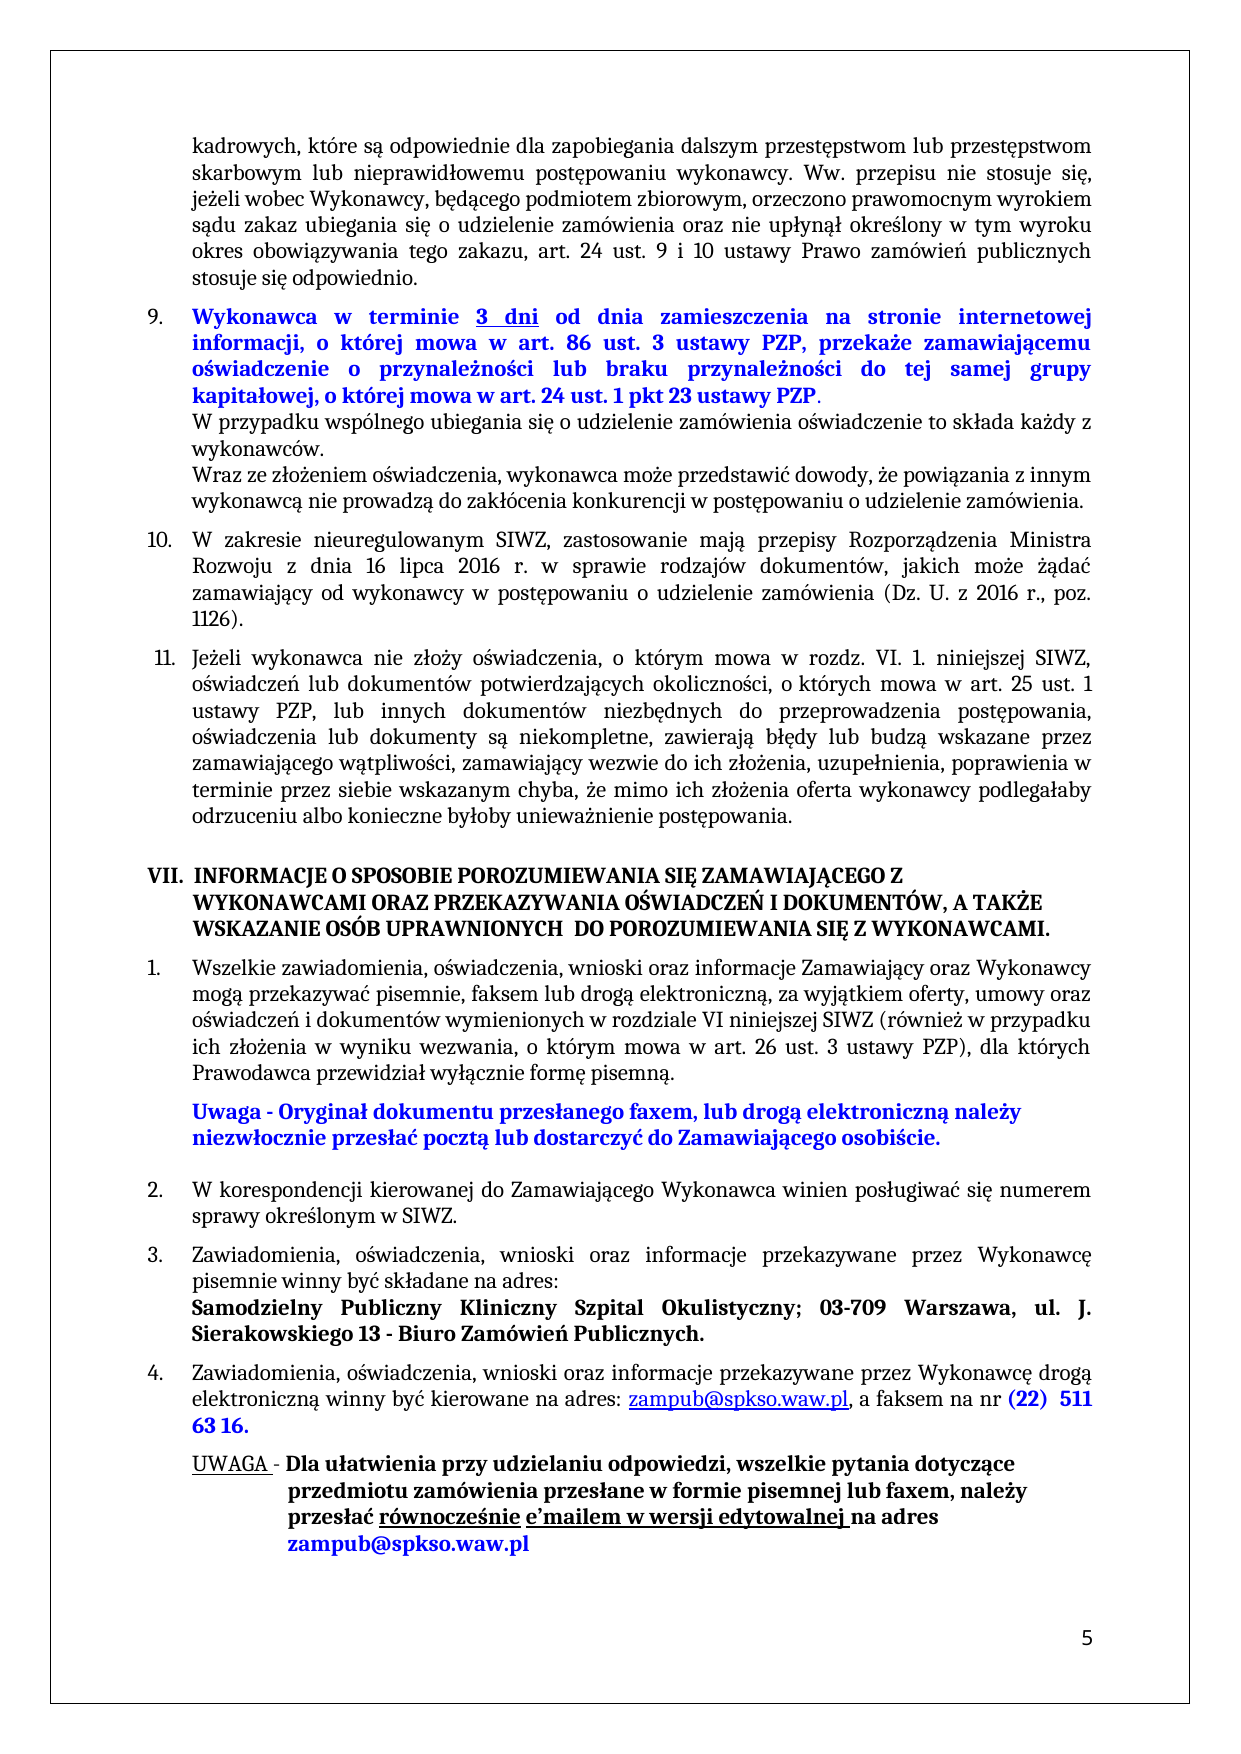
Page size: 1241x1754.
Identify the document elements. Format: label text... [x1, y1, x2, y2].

list Wraz ze złożeniem oświadczenia, wykonawca może przedstawić dowody, że powiązania z innym wykonawcą nie prowadzą do zakłócenia konkurencji w postępowaniu o udzielenie zamówienia. [192, 462, 1093, 514]
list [147, 133, 1093, 291]
list zampub@spkso.waw.pl [192, 1530, 1093, 1557]
list Wykonawca w terminie 3 dni od dnia zamieszczenia na stronie internetowej informacji, o której mowa w art. 86 ust. 3 ustawy PZP, przekaże zamawiającemu oświadczenie o przynależności lub braku przynależności do tej samej grupy kapitałowej, o której mowa w art. 24 ust. 1 pkt 23 ustawy PZP. [147, 303, 1093, 409]
list W korespondencji kierowanej do Zamawiającego Wykonawca winien posługiwać się numerem sprawy określonym w SIWZ. [147, 1177, 1093, 1229]
text WYKONAWCAMI ORAZ PRZEKAZYWANIA OŚWIADCZEŃ I DOKUMENTÓW, A TAKŻE [147, 889, 1093, 916]
list Jeżeli wykonawca nie złoży oświadczenia, o którym mowa w rozdz. VI. 1. niniejszej SIWZ, oświadczeń lub dokumentów potwierdzających okoliczności, o których mowa w art. 25 ust. 1 ustawy PZP, lub innych dokumentów niezbędnych do przeprowadzenia postępowania, oświadczenia lub dokumenty są niekompletne, zawierają błędy lub budzą wskazane przez zamawiającego wątpliwości, zamawiający wezwie do ich złożenia, uzupełnienia, poprawienia w terminie przez siebie wskazanym chyba, że mimo ich złożenia oferta wykonawcy podlegałaby odrzuceniu albo konieczne byłoby unieważnienie postępowania. [154, 645, 1093, 829]
list przesłać równocześnie e’mailem w wersji edytowalnej na adres [192, 1504, 1093, 1530]
list Wszelkie zawiadomienia, oświadczenia, wnioski oraz informacje Zamawiający oraz Wykonawcy mogą przekazywać pisemnie, faksem lub drogą elektroniczną, za wyjątkiem oferty, umowy oraz oświadczeń i dokumentów wymienionych w rozdziale VI niniejszej SIWZ (również w przypadku ich złożenia w wyniku wezwania, o którym mowa w art. 26 ust. 3 ustawy PZP), dla których Prawodawca przewidział wyłącznie formę pisemną. [147, 954, 1093, 1086]
text Samodzielny Publiczny Kliniczny Szpital Okulistyczny; 03-709 Warszawa, ul. J. Sierakowskiego 13 - Biuro Zamówień Publicznych. [192, 1294, 1093, 1347]
text WSKAZANIE OSÓB UPRAWNIONYCH DO POROZUMIEWANIA SIĘ Z WYKONAWCAMI. [147, 916, 1093, 942]
text VII. INFORMACJE O SPOSOBIE POROZUMIEWANIA SIĘ ZAMAWIAJĄCEGO Z [147, 863, 1093, 889]
list UWAGA - Dla ułatwienia przy udzielaniu odpowiedzi, wszelkie pytania dotyczące [192, 1451, 1093, 1478]
list Zawiadomienia, oświadczenia, wnioski oraz informacje przekazywane przez Wykonawcę drogą elektroniczną winny być kierowane na adres: zampub@spkso.waw.pl, a faksem na nr (22) 511 63 16. [147, 1360, 1093, 1439]
list W przypadku wspólnego ubiegania się o udzielenie zamówienia oświadczenie to składa każdy z wykonawców. [192, 409, 1093, 462]
list Zawiadomienia, oświadczenia, wnioski oraz informacje przekazywane przez Wykonawcę pisemnie winny być składane na adres: [147, 1242, 1093, 1294]
list W zakresie nieuregulowanym SIWZ, zastosowanie mają przepisy Rozporządzenia Ministra Rozwoju z dnia 16 lipca 2016 r. w sprawie rodzajów dokumentów, jakich może żądać zamawiający od wykonawcy w postępowaniu o udzielenie zamówienia (Dz. U. z 2016 r., poz. 1126). [147, 527, 1093, 632]
text Uwaga - Oryginał dokumentu przesłanego faxem, lub drogą elektroniczną należy niezwłocznie przesłać pocztą lub dostarczyć do Zamawiającego osobiście. [192, 1099, 1093, 1152]
list przedmiotu zamówienia przesłane w formie pisemnej lub faxem, należy [192, 1478, 1093, 1504]
